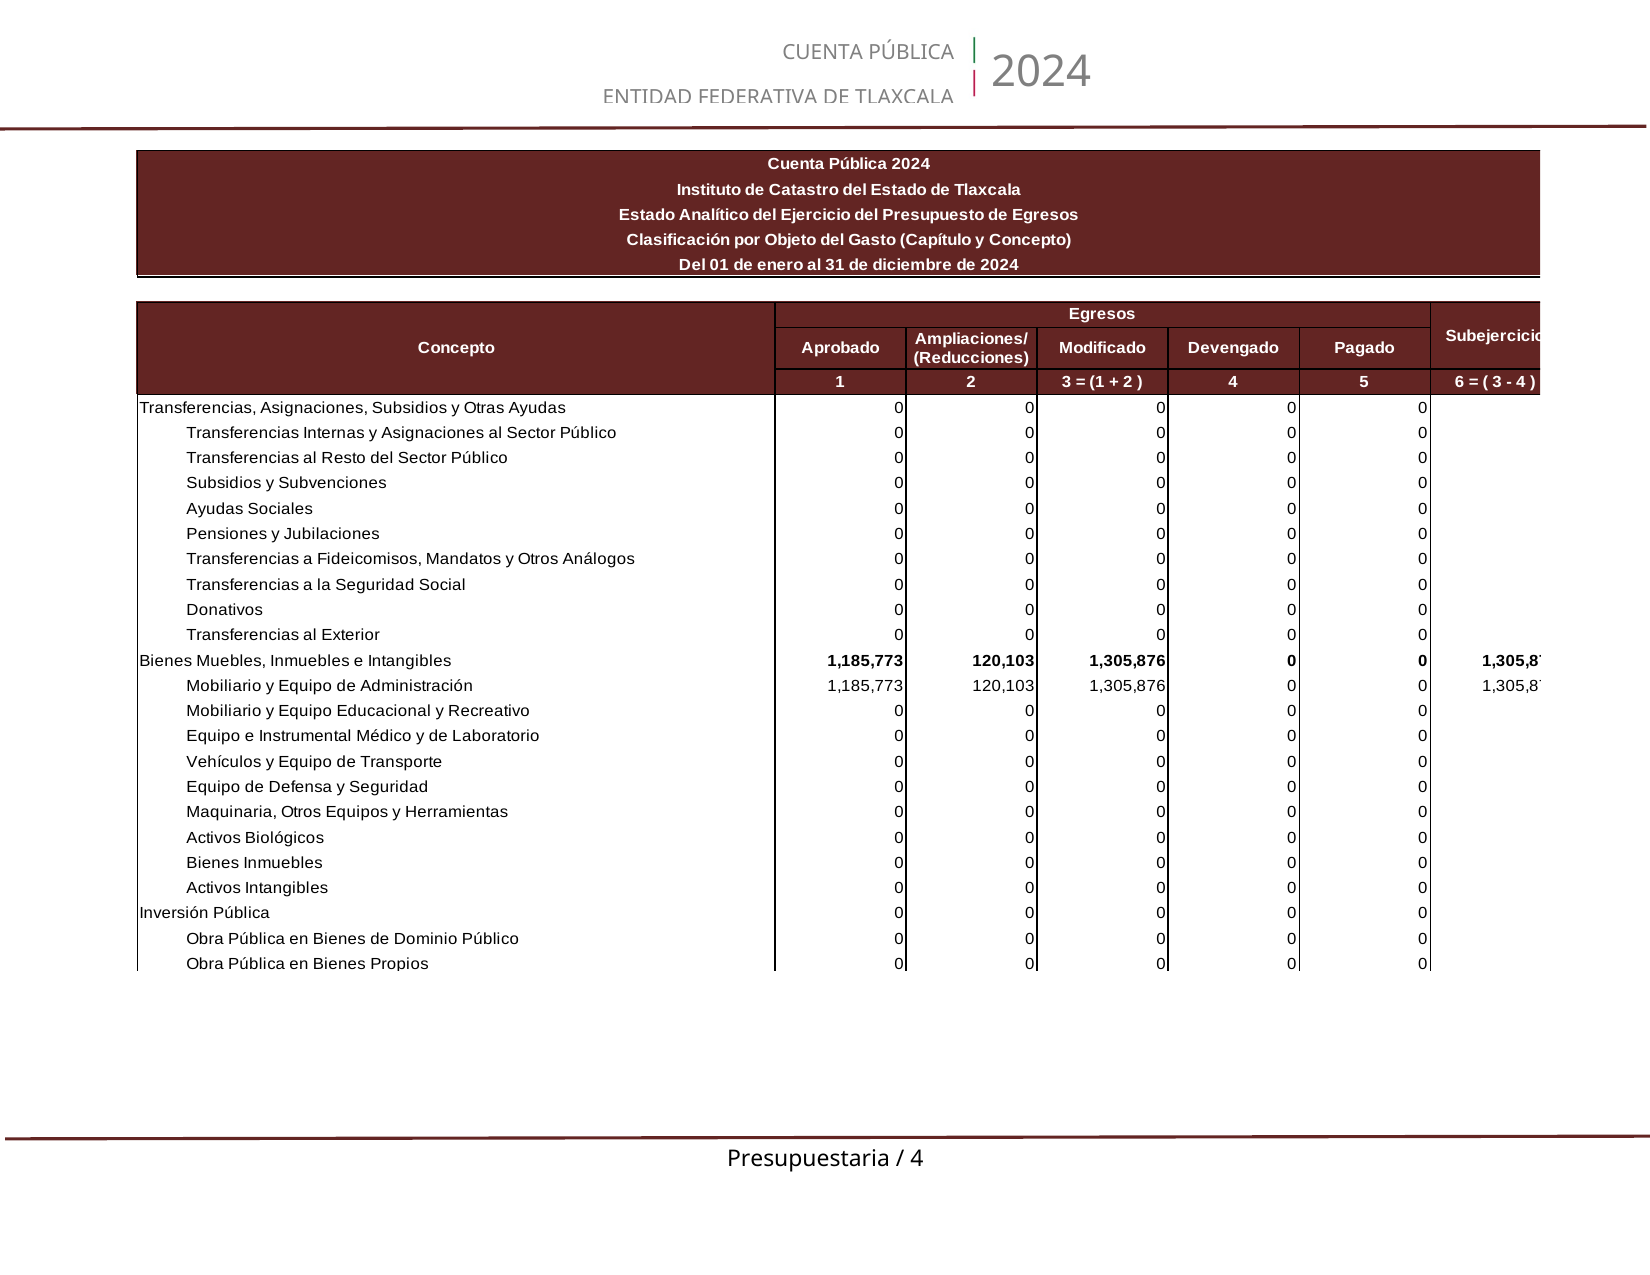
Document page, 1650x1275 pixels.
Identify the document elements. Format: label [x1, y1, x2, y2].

picture [968, 28, 985, 99]
